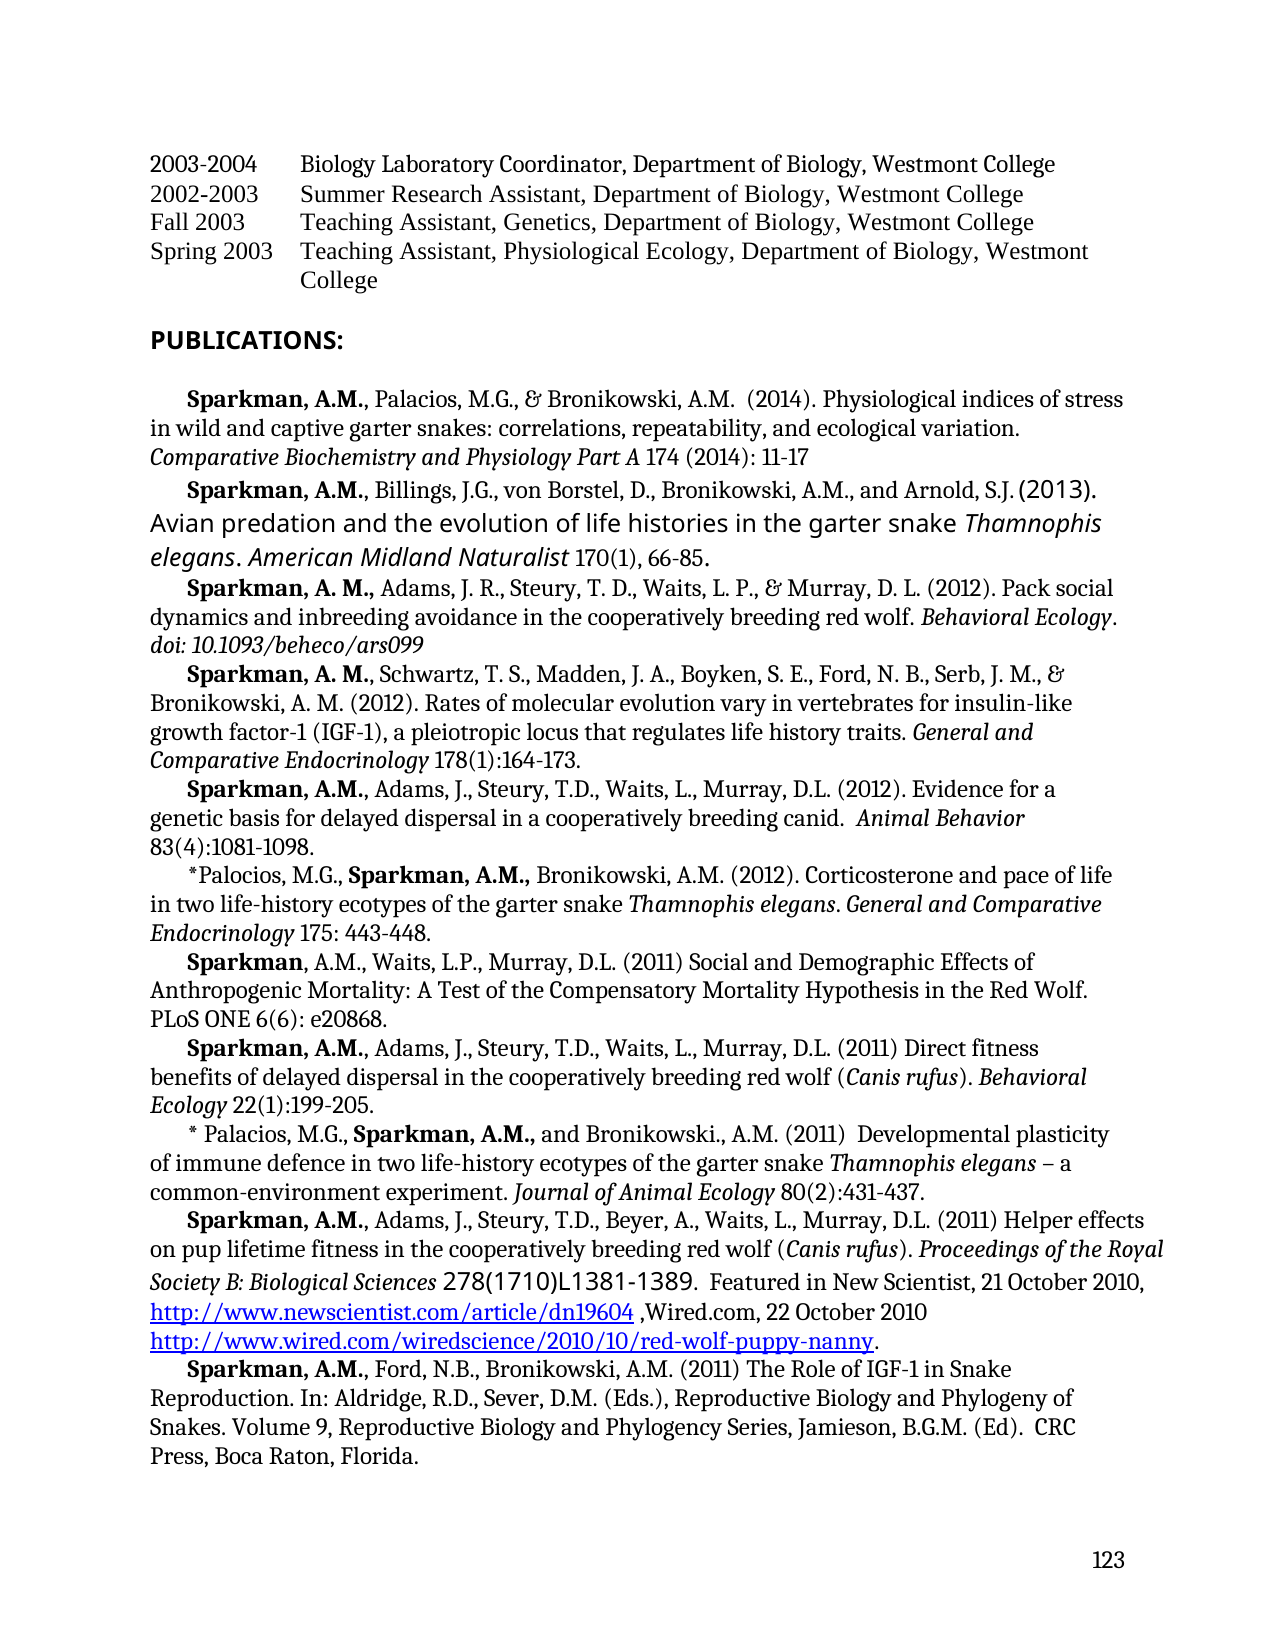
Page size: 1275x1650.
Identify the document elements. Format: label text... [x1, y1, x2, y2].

text 2003-2004 Biology Laboratory Coordinator, Department of Biology, Westmont College [150, 150, 1125, 179]
text Sparkman, A.M., Adams, J., Steury, T.D., Beyer, A., Waits, L., Murray, D.L. (2011) Helper effects on pup lifetime fitness in the cooperatively breeding red wolf (Canis rufus). Proceedings of the Royal Society B: Biological Sciences 278(1710)L1381-1389. Featured in New Scientist, 21 October 2010, http://www.newscientist.com/article/dn19604 ,Wired.com, 22 October 2010 http://www.wired.com/wiredscience/2010/10/red-wolf-puppy-nanny. [150, 1206, 1174, 1355]
text Sparkman, A.M., Waits, L.P., Murray, D.L. (2011) Social and Demographic Effects of Anthropogenic Mortality: A Test of the Compensatory Mortality Hypothesis in the Red Wolf. PLoS ONE 6(6): e20868. [150, 947, 1125, 1034]
text PUBLICATIONS: [150, 322, 1125, 357]
text * Palacios, M.G., Sparkman, A.M., and Bronikowski., A.M. (2011) Developmental plasticity of immune defence in two life-history ecotypes of the garter snake Thamnophis elegans – a common-environment experiment. Journal of Animal Ecology 80(2):431-437. [150, 1120, 1125, 1206]
text Fall 2003 Teaching Assistant, Genetics, Department of Biology, Westmont College [150, 207, 1125, 236]
text *Palocios, M.G., Sparkman, A.M., Bronikowski, A.M. (2012). Corticosterone and pace of life in two life-history ecotypes of the garter snake Thamnophis elegans. General and Comparative Endocrinology 175: 443-448. [150, 861, 1125, 947]
text Sparkman, A.M., Palacios, M.G., & Bronikowski, A.M. (2014). Physiological indices of stress in wild and captive garter snakes: correlations, repeatability, and ecological variation. Comparative Biochemistry and Physiology Part A 174 (2014): 11-17 [150, 385, 1125, 472]
text Sparkman, A.M., Ford, N.B., Bronikowski, A.M. (2011) The Role of IGF-1 in Snake Reproduction. In: Aldridge, R.D., Sever, D.M. (Eds.), Reproductive Biology and Phylogeny of Snakes. Volume 9, Reproductive Biology and Phylogency Series, Jamieson, B.G.M. (Ed). CRC Press, Boca Raton, Florida. [150, 1355, 1125, 1470]
text Sparkman, A.M., Adams, J., Steury, T.D., Waits, L., Murray, D.L. (2011) Direct fitness benefits of delayed dispersal in the cooperatively breeding red wolf (Canis rufus). Behavioral Ecology 22(1):199-205. [150, 1034, 1125, 1120]
text Sparkman, A.M., Billings, J.G., von Borstel, D., Bronikowski, A.M., and Arnold, S.J. (2013). Avian predation and the evolution of life histories in the garter snake Thamnophis elegans. American Midland Naturalist 170(1), 66-85. [150, 472, 1125, 574]
text Sparkman, A. M., Adams, J. R., Steury, T. D., Waits, L. P., & Murray, D. L. (2012). Pack social dynamics and inbreeding avoidance in the cooperatively breeding red wolf. Behavioral Ecology. doi: 10.1093/beheco/ars099 [150, 574, 1125, 660]
text Spring 2003 Teaching Assistant, Physiological Ecology, Department of Biology, Westmont College [150, 236, 1125, 294]
text 2002-2003 Summer Research Assistant, Department of Biology, Westmont College [150, 179, 1125, 207]
text Sparkman, A.M., Adams, J., Steury, T.D., Waits, L., Murray, D.L. (2012). Evidence for a genetic basis for delayed dispersal in a cooperatively breeding canid. Animal Behavior 83(4):1081-1098. [150, 775, 1125, 861]
text Sparkman, A. M., Schwartz, T. S., Madden, J. A., Boyken, S. E., Ford, N. B., Serb, J. M., & Bronikowski, A. M. (2012). Rates of molecular evolution vary in vertebrates for insulin-like growth factor-1 (IGF-1), a pleiotropic locus that regulates life history traits. General and Comparative Endocrinology 178(1):164-173. [150, 660, 1125, 775]
